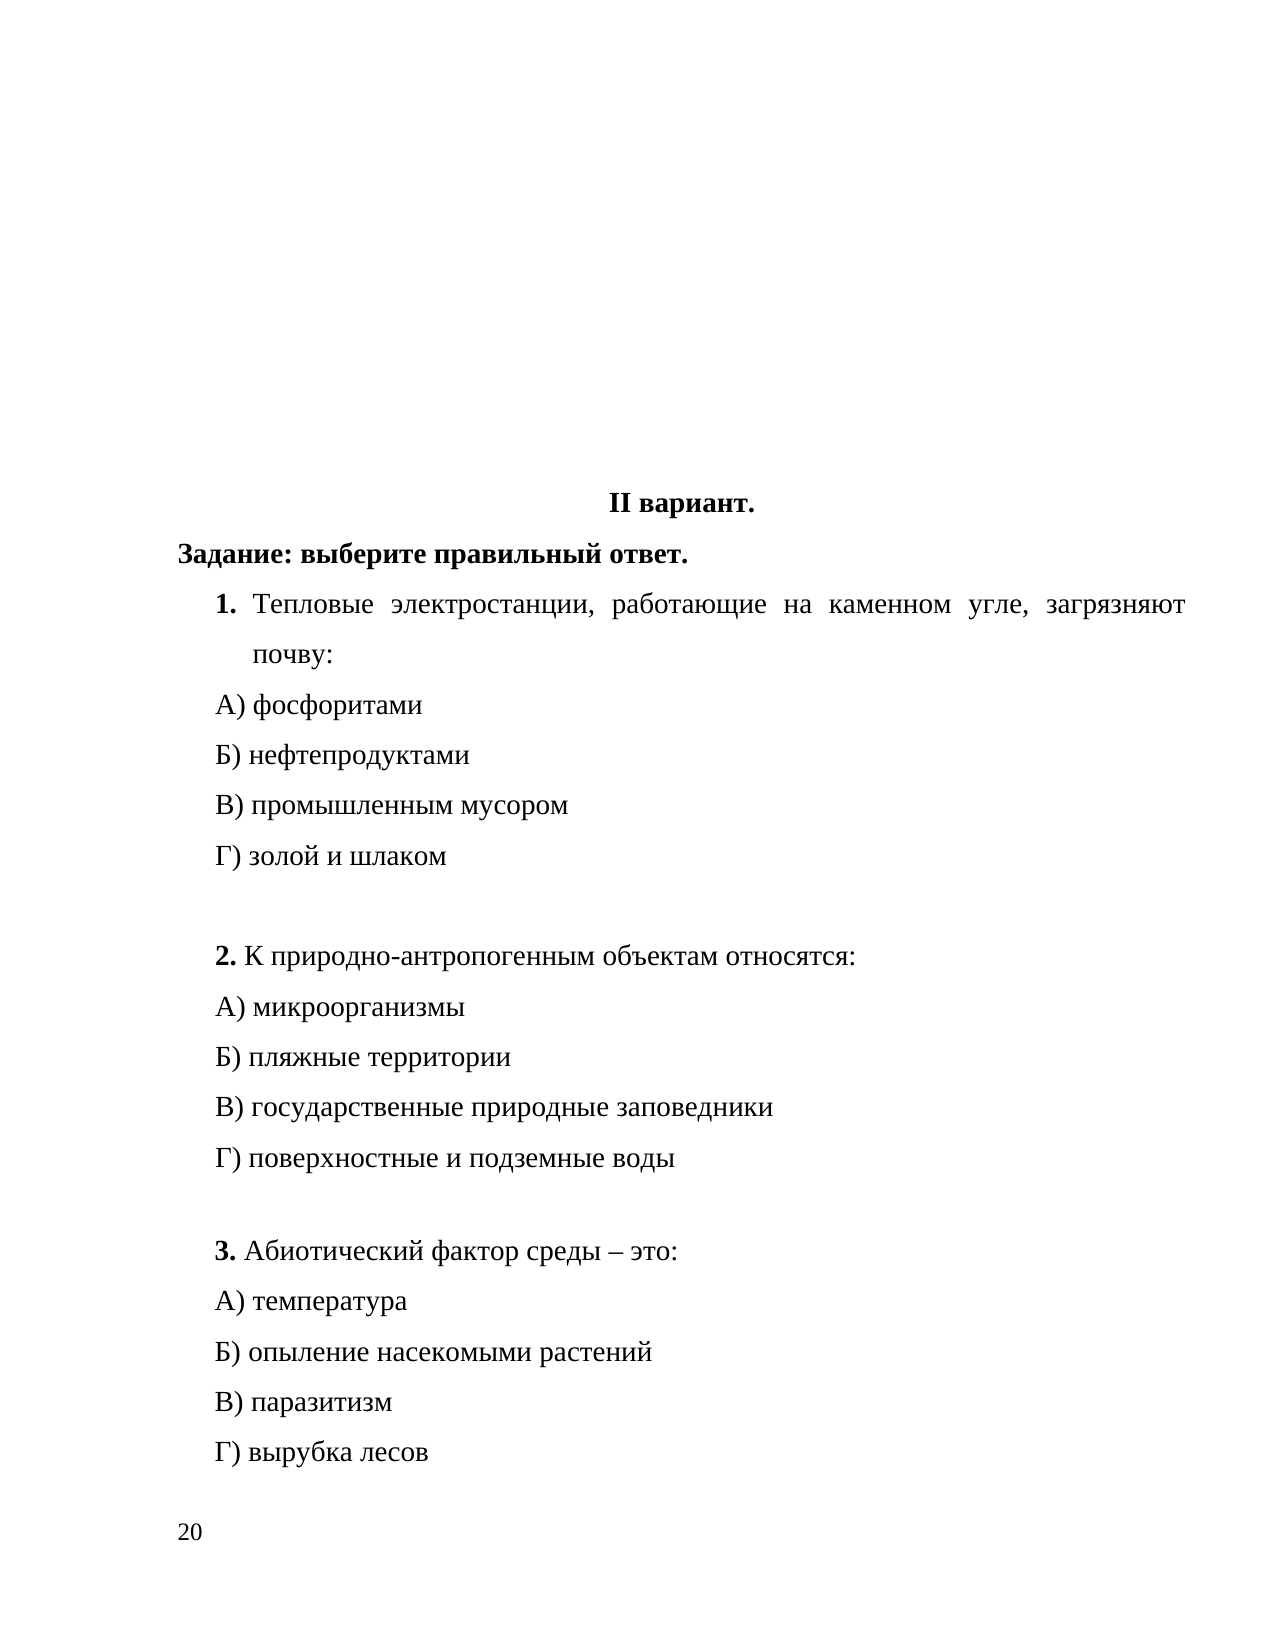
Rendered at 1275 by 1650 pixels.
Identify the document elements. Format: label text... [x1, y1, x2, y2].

text II вариант. [177, 486, 1186, 519]
text А) температура [214, 1283, 1186, 1317]
text В) паразитизм [214, 1384, 1186, 1418]
text Б) нефтепродуктами [215, 737, 1186, 771]
text Г) вырубка лесов [214, 1434, 1186, 1468]
text Задание: выберите правильный ответ. [177, 536, 1186, 569]
text Г) золой и шлаком [215, 838, 1186, 871]
text В) государственные природные заповедники [215, 1089, 1186, 1123]
list Тепловые электростанции, работающие на каменном угле, загрязняют почву: [215, 586, 1186, 670]
text Б) опыление насекомыми растений [214, 1334, 1186, 1367]
text 2. К природно-антропогенным объектам относятся: [215, 938, 1186, 972]
text В) промышленным мусором [215, 787, 1186, 821]
text 3. Абиотический фактор среды – это: [214, 1233, 1186, 1267]
text Г) поверхностные и подземные воды [215, 1140, 1186, 1173]
text А) фосфоритами [215, 687, 1186, 720]
text А) микроорганизмы [215, 989, 1186, 1022]
text Б) пляжные территории [215, 1039, 1186, 1073]
